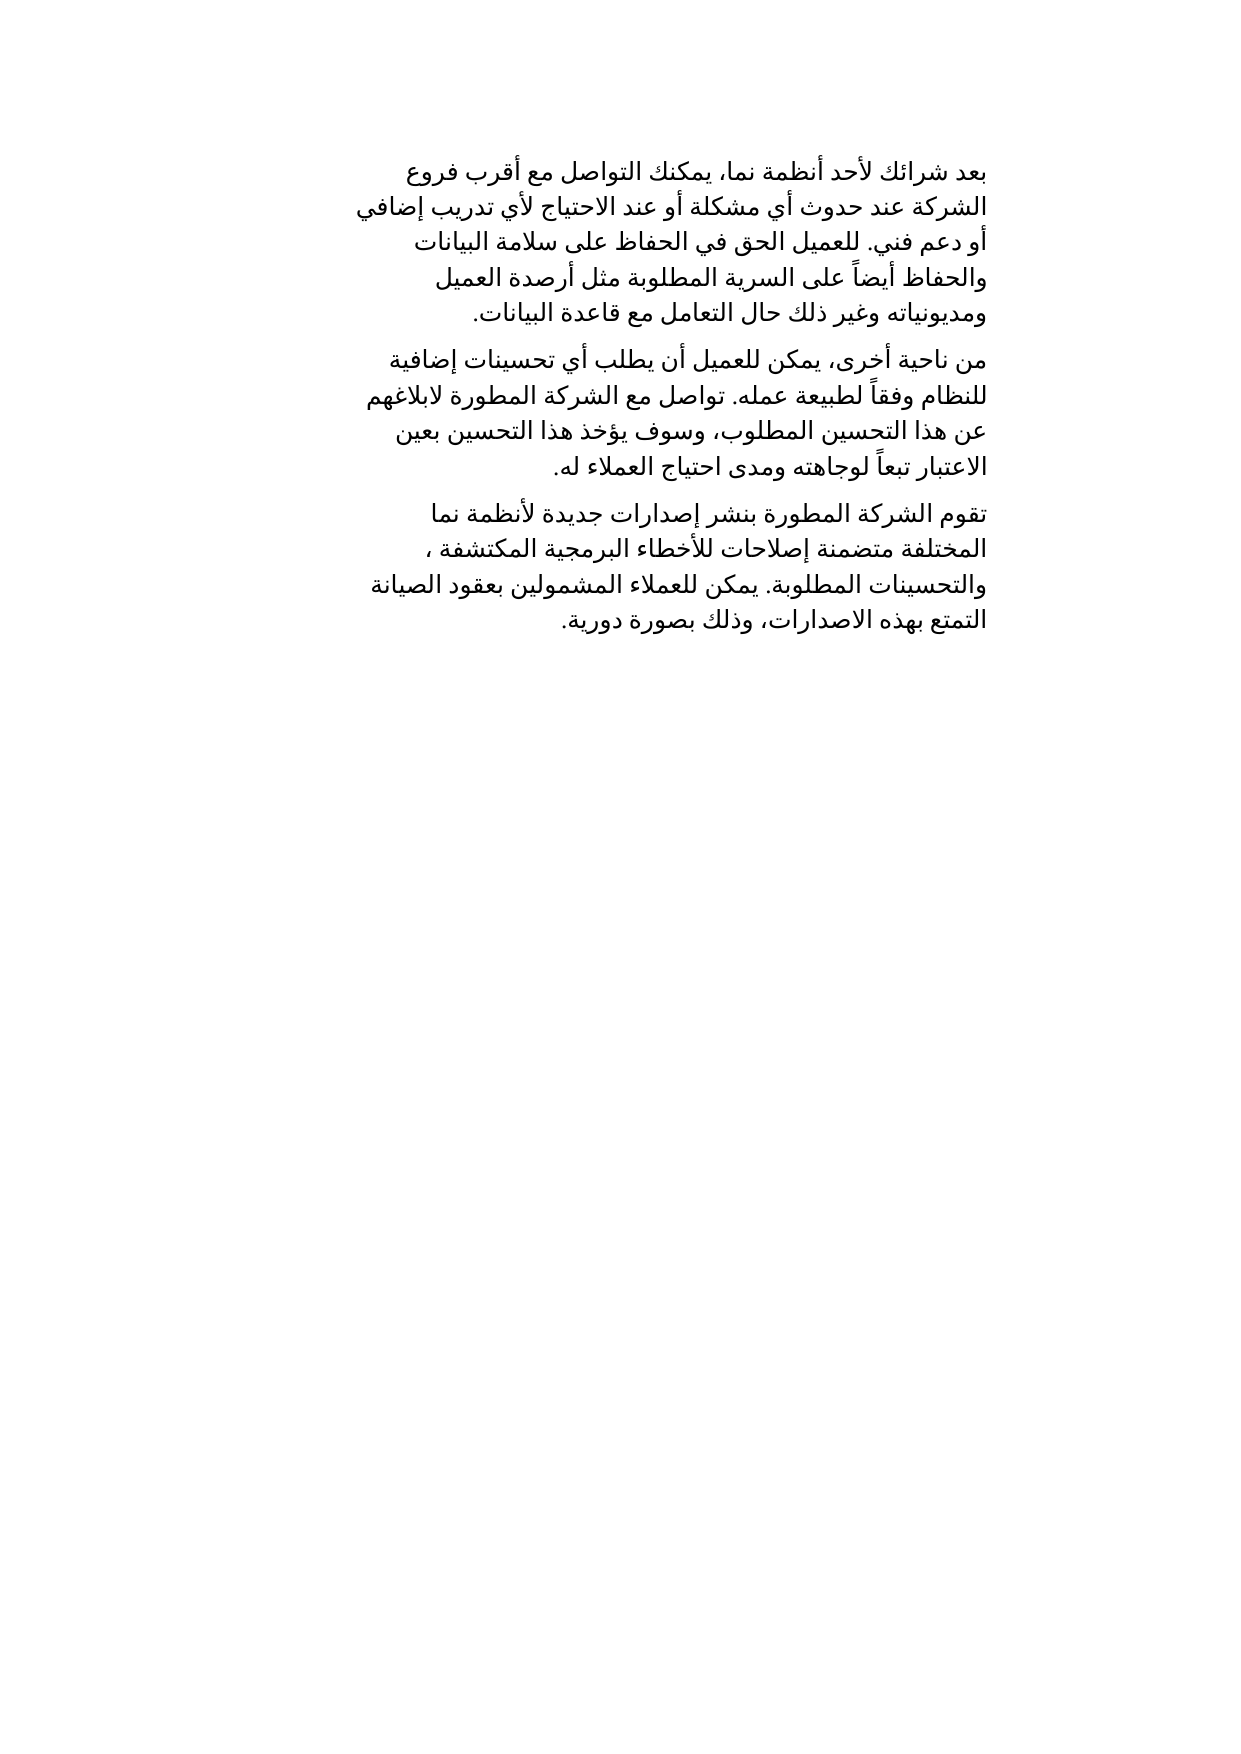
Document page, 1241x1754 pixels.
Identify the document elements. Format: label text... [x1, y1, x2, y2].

text بعد شرائك لأحد أنظمة نما، يمكنك التواصل مع أقرب فروع الشركة عند حدوث أي مشكلة أو عند الاحتياج لأي تدريب إضافي أو دعم فني. للعميل الحق في الحفاظ على سلامة البيانات والحفاظ أيضاً على السرية المطلوبة مثل أرصدة العميل ومديونياته وغير ذلك حال التعامل مع قاعدة البيانات. [351, 150, 988, 327]
text من ناحية أخرى، يمكن للعميل أن يطلب أي تحسينات إضافية للنظام وفقاً لطبيعة عمله. تواصل مع الشركة المطورة لابلاغهم عن هذا التحسين المطلوب، وسوف يؤخذ هذا التحسين بعين الاعتبار تبعاً لوجاهته ومدى احتياج العملاء له. [351, 339, 988, 481]
text تقوم الشركة المطورة بنشر إصدارات جديدة لأنظمة نما المختلفة متضمنة إصلاحات للأخطاء البرمجية المكتشفة ، والتحسينات المطلوبة. يمكن للعملاء المشمولين بعقود الصيانة التمتع بهذه الاصدارات، وذلك بصورة دورية. [351, 492, 988, 634]
